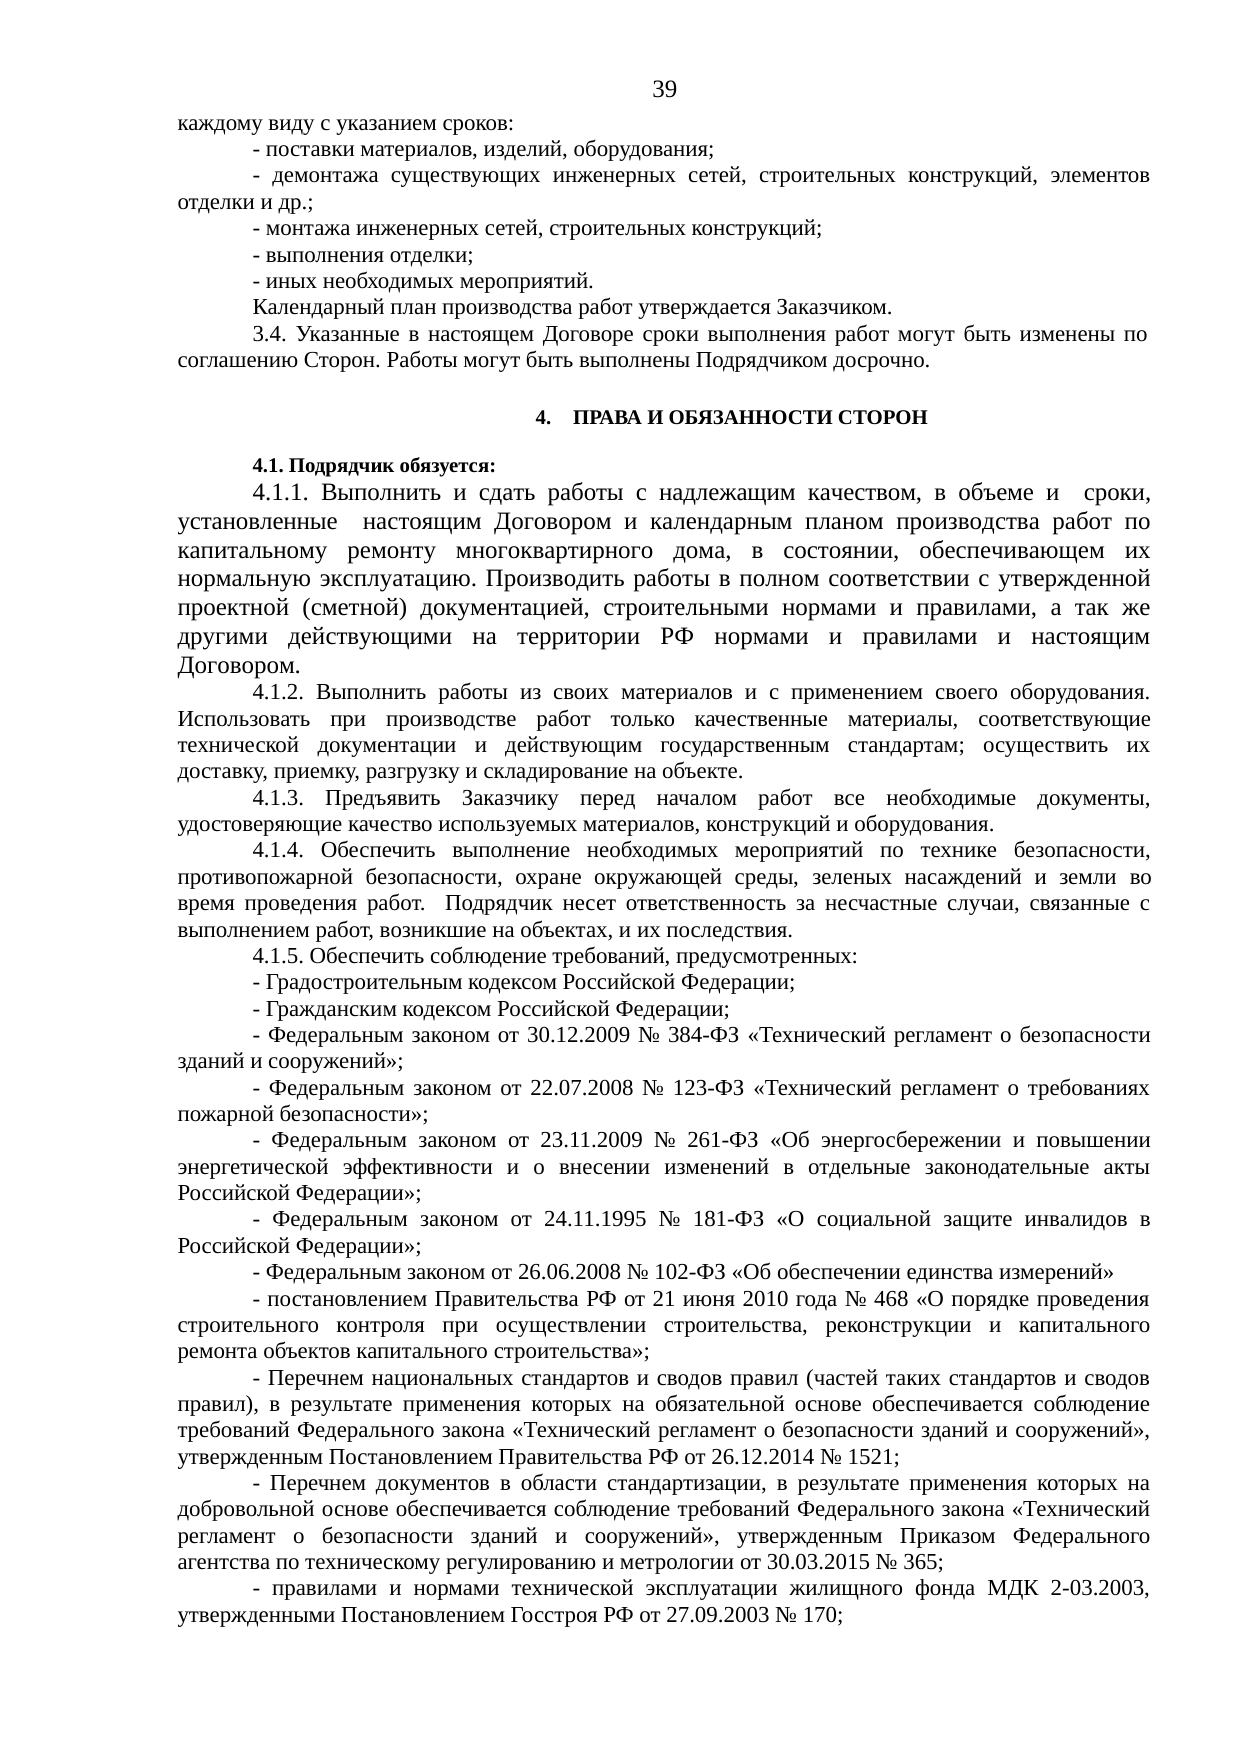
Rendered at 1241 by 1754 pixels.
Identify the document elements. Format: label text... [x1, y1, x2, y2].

text - Перечнем национальных стандартов и сводов правил (частей таких стандартов и сводов правил), в результате применения которых на обязательной основе обеспечивается соблюдение требований Федерального закона «Технический регламент о безопасности зданий и сооружений», утвержденным Постановлением Правительства РФ от 26.12.2014 № 1521; [177, 1364, 1152, 1469]
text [177, 109, 1152, 135]
text 4.1.3. Предъявить Заказчику перед началом работ все необходимые документы, удостоверяющие качество используемых материалов, конструкций и оборудования. [177, 784, 1152, 837]
text - выполнения отделки; [177, 241, 1152, 267]
text 4.1.5. Обеспечить соблюдение требований, предусмотренных: [177, 942, 1152, 968]
text - Федеральным законом от 26.06.2008 № 102-ФЗ «Об обеспечении единства измерений» [177, 1258, 1152, 1284]
text - монтажа инженерных сетей, строительных конструкций; [177, 214, 1152, 241]
text - постановлением Правительства РФ от 21 июня 2010 года № 468 «О порядке проведения строительного контроля при осуществлении строительства, реконструкции и капитального ремонта объектов капитального строительства»; [177, 1284, 1152, 1364]
text 3.4. Указанные в настоящем Договоре сроки выполнения работ могут быть изменены по соглашению Сторон. Работы могут быть выполнены Подрядчиком досрочно. [177, 320, 1149, 372]
text 4.1. Подрядчик обязуется: [177, 453, 1152, 477]
text - Федеральным законом от 30.12.2009 № 384-ФЗ «Технический регламент о безопасности зданий и сооружений»; [177, 1021, 1152, 1074]
text 4.1.1. Выполнить и сдать работы с надлежащим качеством, в объеме и сроки, установленные настоящим Договором и календарным планом производства работ по капитальному ремонту многоквартирного дома, в состоянии, обеспечивающем их нормальную эксплуатацию. Производить работы в полном соответствии с утвержденной проектной (сметной) документацией, строительными нормами и правилами, а так же другими действующими на территории РФ нормами и правилами и настоящим Договором. [177, 477, 1152, 678]
text - Федеральным законом от 23.11.2009 № 261-ФЗ «Об энергосбережении и повышении энергетической эффективности и о внесении изменений в отдельные законодательные акты Российской Федерации»; [177, 1126, 1152, 1206]
text 4.1.2. Выполнить работы из своих материалов и с применением своего оборудования. Использовать при производстве работ только качественные материалы, соответствующие технической документации и действующим государственным стандартам; осуществить их доставку, приемку, разгрузку и складирование на объекте. [177, 678, 1152, 784]
text - демонтажа существующих инженерных сетей, строительных конструкций, элементов отделки и др.; [177, 162, 1152, 214]
text - Градостроительным кодексом Российской Федерации; [177, 968, 1152, 995]
text - Федеральным законом от 22.07.2008 № 123-ФЗ «Технический регламент о требованиях пожарной безопасности»; [177, 1074, 1152, 1126]
text - иных необходимых мероприятий. [177, 267, 1152, 293]
text Календарный план производства работ утверждается Заказчиком. [177, 293, 1152, 320]
text 4.1.4. Обеспечить выполнение необходимых мероприятий по технике безопасности, противопожарной безопасности, охране окружающей среды, зеленых насаждений и земли во время проведения работ. Подрядчик несет ответственность за несчастные случаи, связанные с выполнением работ, возникшие на объектах, и их последствия. [177, 837, 1152, 942]
text - Перечнем документов в области стандартизации, в результате применения которых на добровольной основе обеспечивается соблюдение требований Федерального закона «Технический регламент о безопасности зданий и сооружений», утвержденным Приказом Федерального агентства по техническому регулированию и метрологии от 30.03.2015 № 365; [177, 1469, 1152, 1574]
list ПРАВА И ОБЯЗАННОСТИ СТОРОН [312, 405, 1152, 429]
text - Гражданским кодексом Российской Федерации; [177, 995, 1152, 1021]
text - поставки материалов, изделий, оборудования; [177, 135, 1152, 162]
text - Федеральным законом от 24.11.1995 № 181-ФЗ «О социальной защите инвалидов в Российской Федерации»; [177, 1206, 1152, 1258]
text - правилами и нормами технической эксплуатации жилищного фонда МДК 2-03.2003, утвержденными Постановлением Госстроя РФ от 27.09.2003 № 170; [177, 1574, 1152, 1627]
